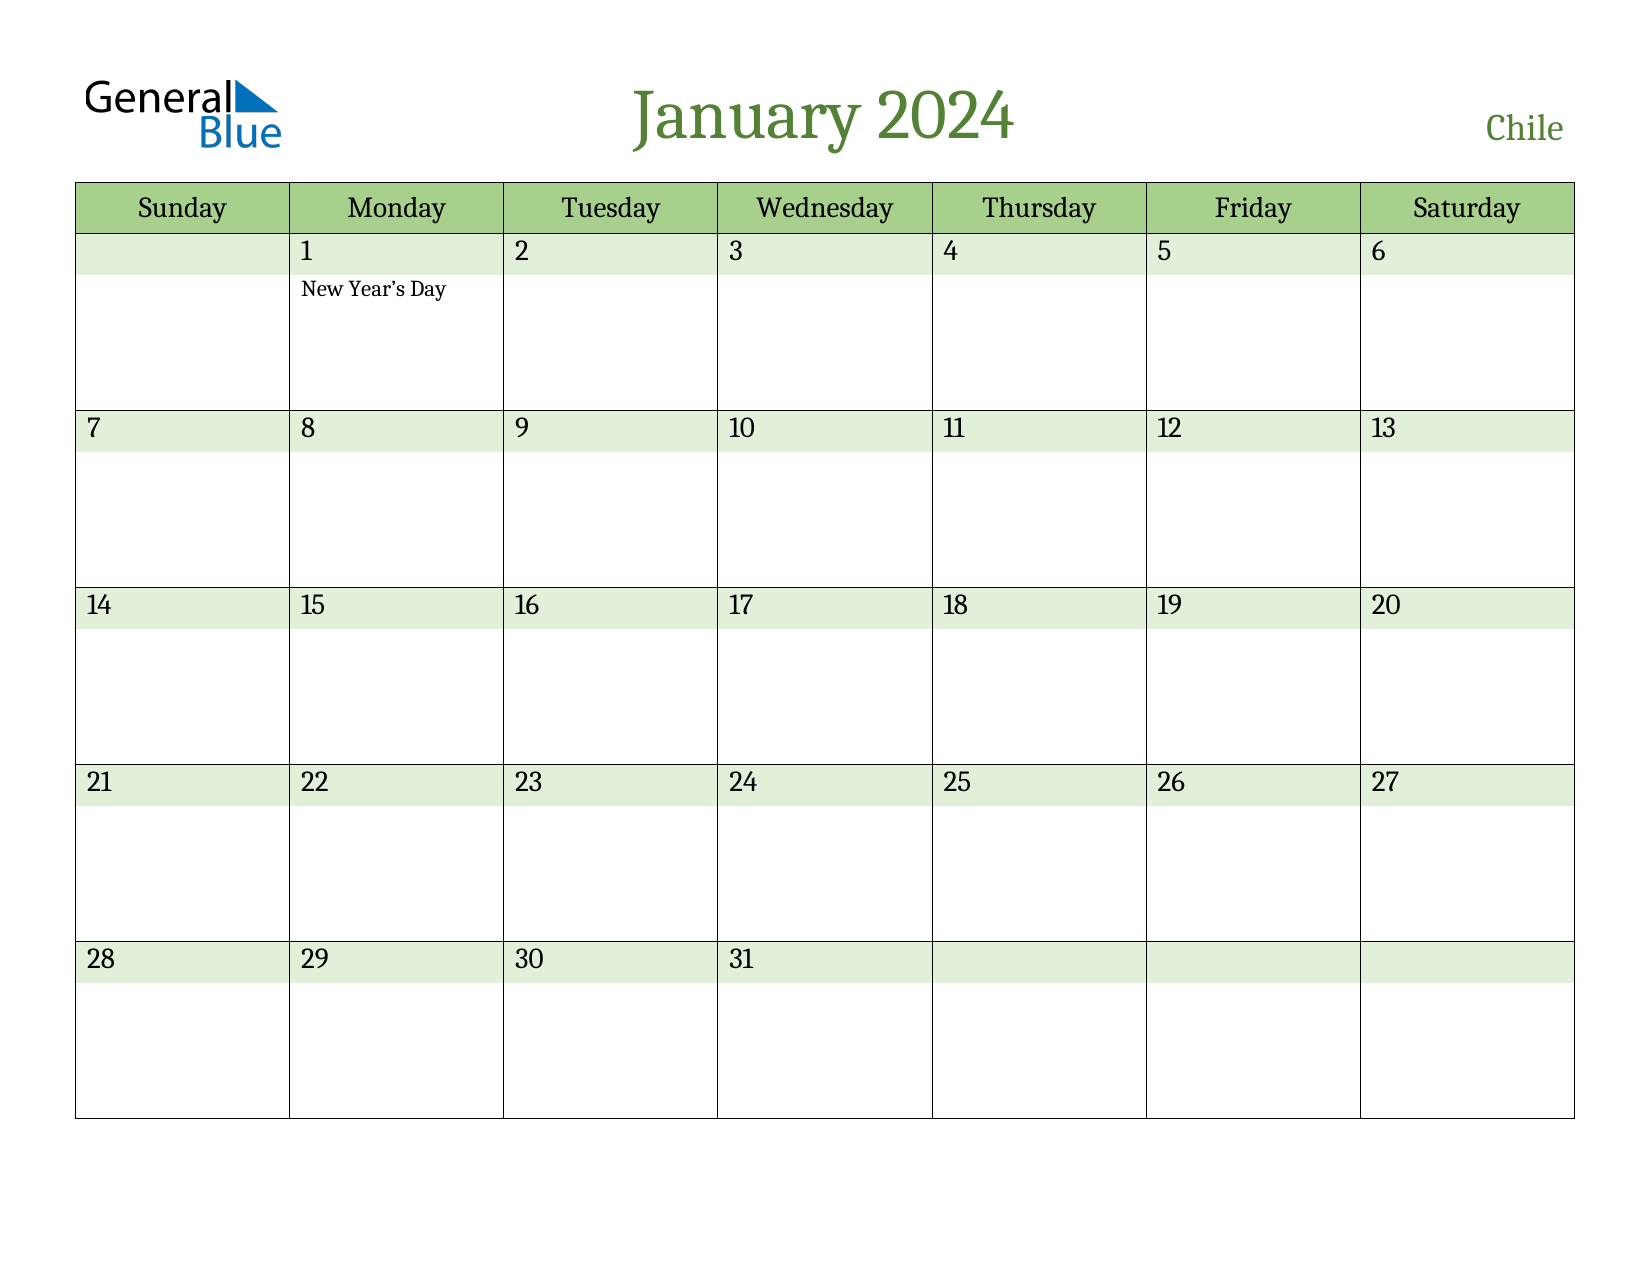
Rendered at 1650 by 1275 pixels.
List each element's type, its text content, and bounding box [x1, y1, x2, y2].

table_cell [933, 942, 1146, 983]
table_cell [718, 275, 932, 410]
table_cell 25 [933, 765, 1146, 806]
table_cell 4 [933, 234, 1146, 275]
table_cell 26 [1147, 765, 1360, 806]
table_cell [76, 275, 289, 410]
table_cell 21 [76, 765, 289, 806]
table_cell 11 [933, 411, 1146, 452]
table_cell [504, 983, 717, 1118]
table_cell [1361, 452, 1574, 587]
table_cell [290, 983, 503, 1118]
table_cell [933, 806, 1146, 941]
table_header Chile [1146, 75, 1574, 182]
picture [86, 80, 281, 148]
table_cell [1361, 275, 1574, 410]
table_cell 18 [933, 588, 1146, 629]
table_cell 24 [718, 765, 932, 806]
table_cell [1147, 942, 1360, 983]
table_cell 28 [76, 942, 289, 983]
table_cell [1147, 452, 1360, 587]
table_cell [504, 806, 717, 941]
table_cell 17 [718, 588, 932, 629]
table_cell [1361, 629, 1574, 764]
table_cell [76, 234, 289, 275]
table_cell 19 [1147, 588, 1360, 629]
table_cell 12 [1147, 411, 1360, 452]
table_cell [504, 275, 717, 410]
table_cell [1361, 806, 1574, 941]
table_cell [718, 806, 932, 941]
table_cell [504, 452, 717, 587]
table_cell 22 [290, 765, 503, 806]
table_cell [1361, 942, 1574, 983]
table_cell 3 [718, 234, 932, 275]
table_cell Tuesday [504, 183, 717, 233]
table_cell [933, 275, 1146, 410]
table_cell 16 [504, 588, 717, 629]
table_cell [1147, 275, 1360, 410]
table_cell [290, 452, 503, 587]
table_cell Wednesday [718, 183, 932, 233]
table_cell [933, 452, 1146, 587]
table_cell Friday [1147, 183, 1360, 233]
table_cell New Year’s Day [290, 275, 503, 410]
table_cell [76, 452, 289, 587]
table_cell 5 [1147, 234, 1360, 275]
table_header January 2024 [504, 75, 1146, 182]
table_cell 6 [1361, 234, 1574, 275]
table_header [76, 75, 503, 182]
table_cell [933, 983, 1146, 1118]
table_cell 1 [290, 234, 503, 275]
table_cell [1361, 983, 1574, 1118]
table_cell [76, 629, 289, 764]
table_cell [1147, 629, 1360, 764]
table_cell [1147, 983, 1360, 1118]
table_cell [290, 629, 503, 764]
table_cell [718, 452, 932, 587]
table_cell 14 [76, 588, 289, 629]
table_cell Thursday [933, 183, 1146, 233]
table_cell [1147, 806, 1360, 941]
table_cell Saturday [1361, 183, 1574, 233]
table_cell 30 [504, 942, 717, 983]
table_cell 20 [1361, 588, 1574, 629]
table_cell 15 [290, 588, 503, 629]
table_cell [718, 629, 932, 764]
table_cell 9 [504, 411, 717, 452]
table_cell 7 [76, 411, 289, 452]
table_cell [718, 983, 932, 1118]
table_cell 8 [290, 411, 503, 452]
table_cell 23 [504, 765, 717, 806]
table_cell [76, 806, 289, 941]
table_cell 13 [1361, 411, 1574, 452]
table_cell [504, 629, 717, 764]
table_cell 29 [290, 942, 503, 983]
table_cell 2 [504, 234, 717, 275]
table_cell [76, 983, 289, 1118]
table_cell [290, 806, 503, 941]
table_cell Monday [290, 183, 503, 233]
table_cell [933, 629, 1146, 764]
table_cell Sunday [76, 183, 289, 233]
table_cell 31 [718, 942, 932, 983]
table_cell 27 [1361, 765, 1574, 806]
table_cell 10 [718, 411, 932, 452]
